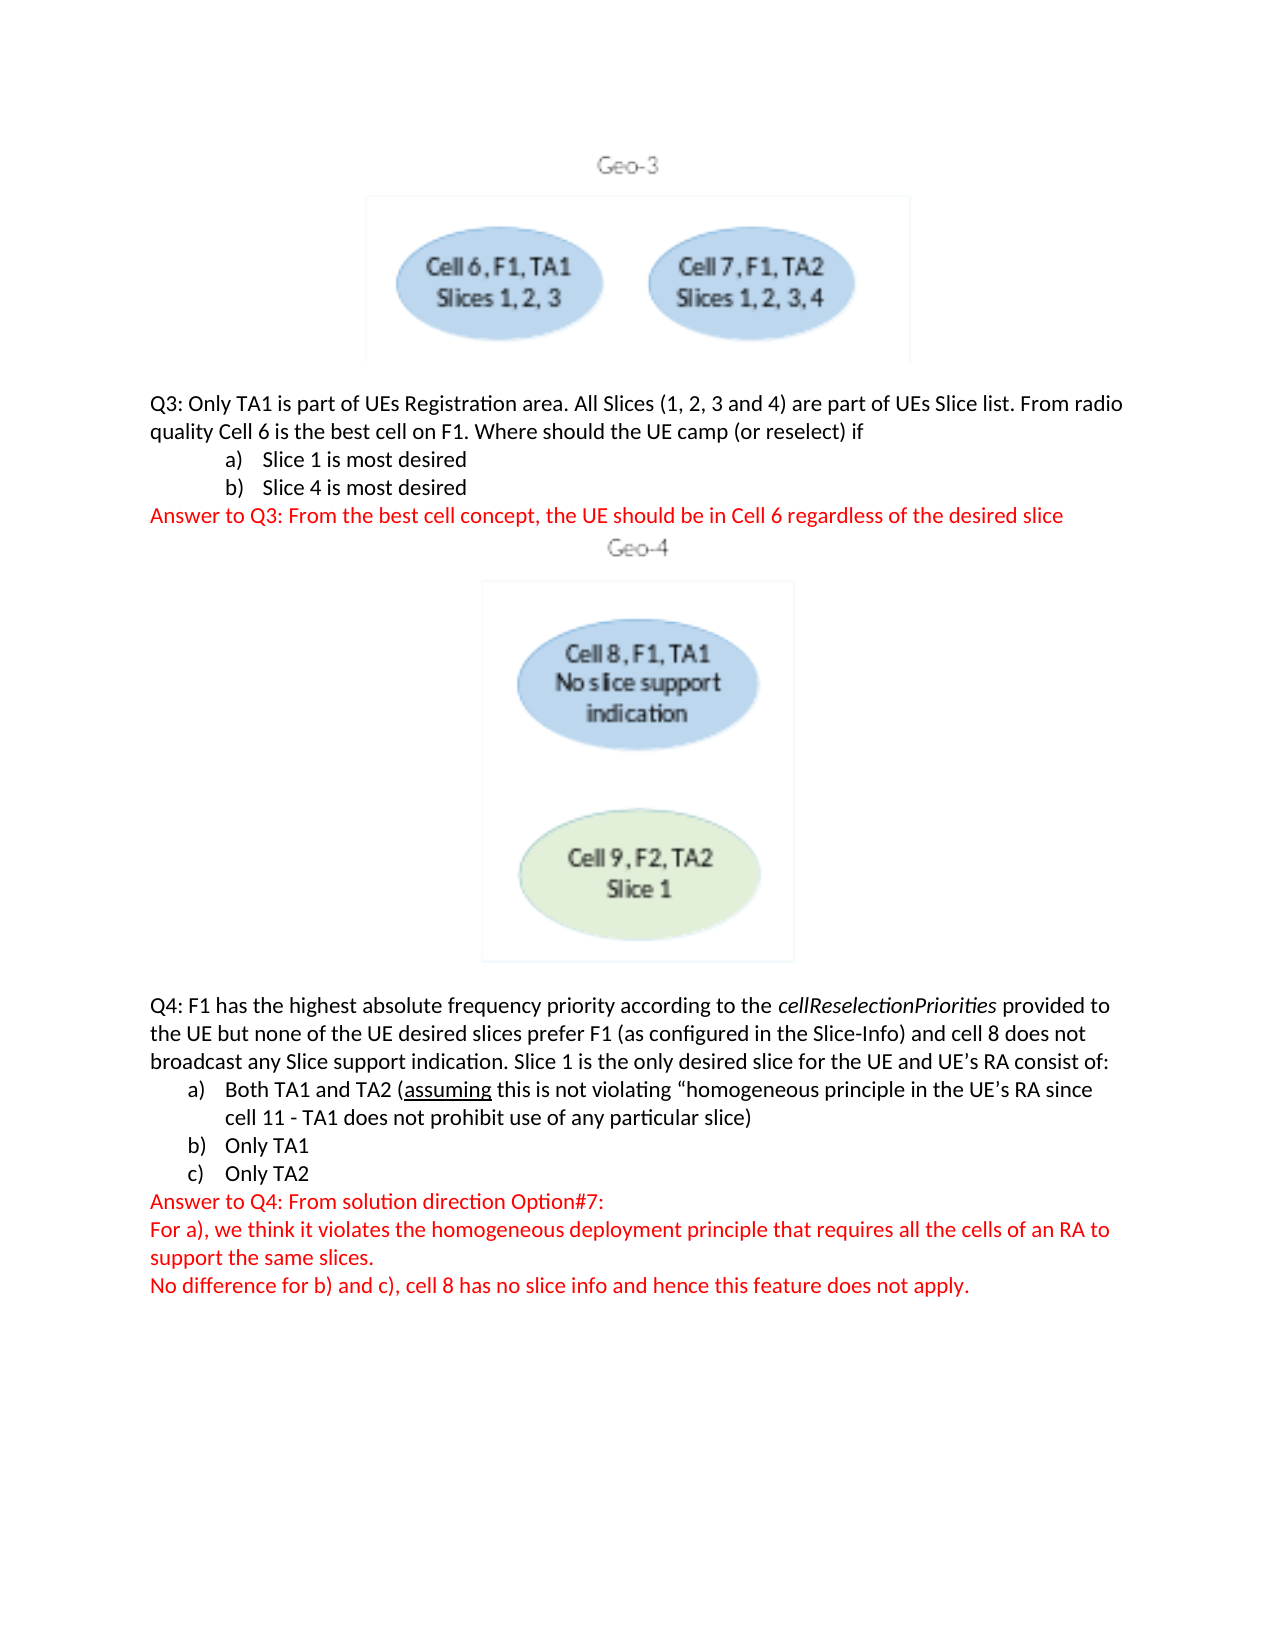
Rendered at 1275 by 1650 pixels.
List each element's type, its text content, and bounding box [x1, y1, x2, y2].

text Q4: F1 has the highest absolute frequency priority according to the cellReselectionPriorities provided to the UE but none of the UE desired slices prefer F1 (as configured in the Slice-Info) and cell 8 does not broadcast any Slice support indication. Slice 1 is the only desired slice for the UE and UE’s RA consist of: [150, 991, 1125, 1075]
text No difference for b) and c), cell 8 has no slice info and hence this feature does not apply. [150, 1271, 1125, 1299]
text Answer to Q3: From the best cell concept, the UE should be in Cell 6 regardless of the desired slice [150, 502, 1125, 529]
list Slice 1 is most desired [225, 446, 1125, 473]
list Only TA2 [187, 1159, 1125, 1187]
text For a), we think it violates the homogeneous deployment principle that requires all the cells of an RA to support the same slices. [150, 1215, 1125, 1271]
list Slice 4 is most desired [225, 473, 1125, 502]
list Both TA1 and TA2 (assuming this is not violating “homogeneous principle in the UE’s RA since cell 11 - TA1 does not prohibit use of any particular slice) [187, 1075, 1125, 1131]
list Only TA1 [187, 1131, 1125, 1159]
text Answer to Q4: From solution direction Option#7: [150, 1187, 1125, 1215]
text Q3: Only TA1 is part of UEs Registration area. All Slices (1, 2, 3 and 4) are part of UEs Slice list. From radio quality Cell 6 is the best cell on F1. Where should the UE camp (or reselect) if [150, 389, 1125, 446]
